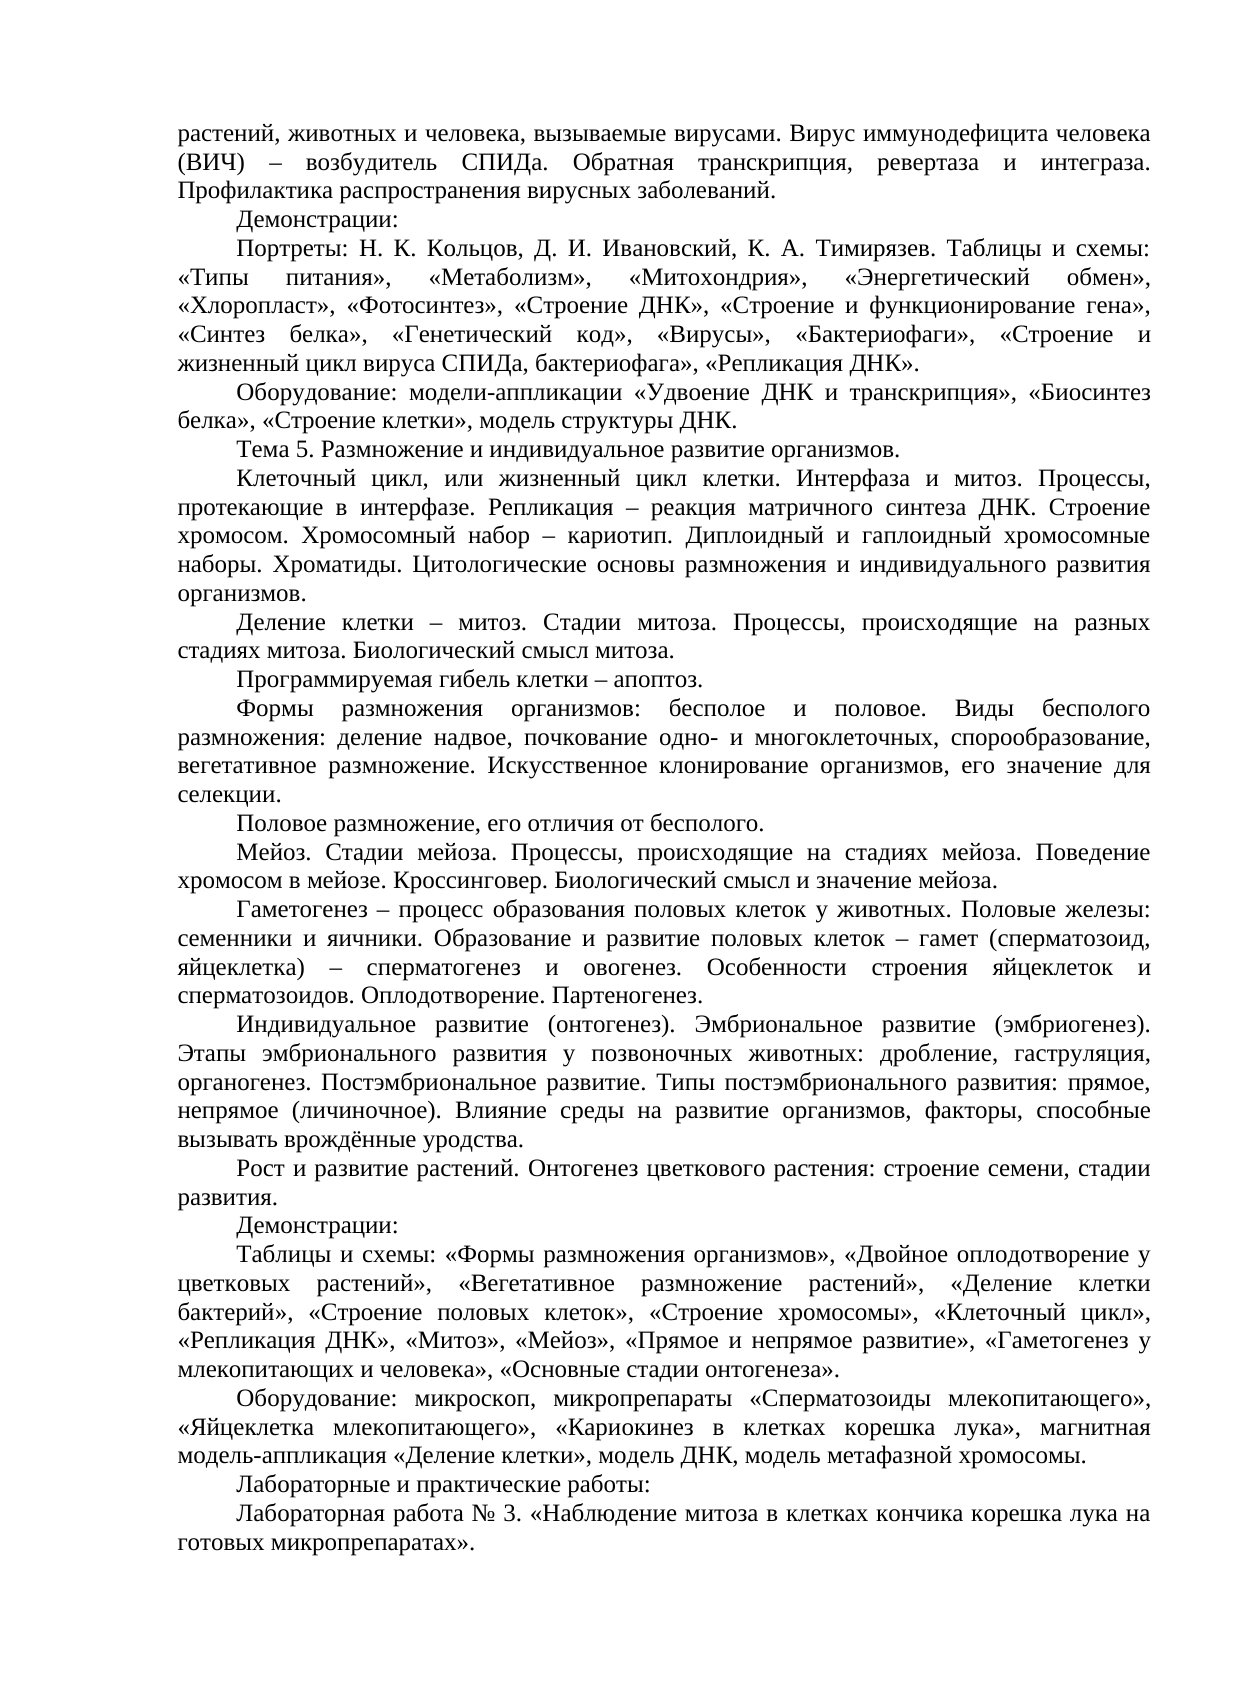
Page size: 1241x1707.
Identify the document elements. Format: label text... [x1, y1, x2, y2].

text Гаметогенез – процесс образования половых клеток у животных. Половые железы: семенники и яичники. Образование и развитие половых клеток – гамет (сперматозоид, яйцеклетка) – сперматогенез и овогенез. Особенности строения яйцеклеток и сперматозоидов. Оплодотворение. Партеногенез. [177, 894, 1152, 1009]
text Клеточный цикл, или жизненный цикл клетки. Интерфаза и митоз. Процессы, протекающие в интерфазе. Репликация – реакция матричного синтеза ДНК. Строение хромосом. Хромосомный набор – кариотип. Диплоидный и гаплоидный хромосомные наборы. Хроматиды. Цитологические основы размножения и индивидуального развития организмов. [177, 463, 1152, 607]
text Лабораторные и практические работы: [177, 1469, 1152, 1498]
text Мейоз. Стадии мейоза. Процессы, происходящие на стадиях мейоза. Поведение хромосом в мейозе. Кроссинговер. Биологический смысл и значение мейоза. [177, 837, 1152, 894]
text Портреты: Н. К. Кольцов, Д. И. Ивановский, К. А. Тимирязев. Таблицы и схемы: «Типы питания», «Метаболизм», «Митохондрия», «Энергетический обмен», «Хлоропласт», «Фотосинтез», «Строение ДНК», «Строение и функционирование гена», «Синтез белка», «Генетический код», «Вирусы», «Бактериофаги», «Строение и жизненный цикл вируса СПИДа, бактериофага», «Репликация ДНК». [177, 233, 1152, 377]
text Программируемая гибель клетки – апоптоз. [177, 664, 1152, 693]
text Оборудование: модели-аппликации «Удвоение ДНК и транскрипция», «Биосинтез белка», «Строение клетки», модель структуры ДНК. [177, 377, 1152, 434]
text Индивидуальное развитие (онтогенез). Эмбриональное развитие (эмбриогенез). Этапы эмбрионального развития у позвоночных животных: дробление, гаструляция, органогенез. Постэмбриональное развитие. Типы постэмбрионального развития: прямое, непрямое (личиночное). Влияние среды на развитие организмов, факторы, способные вызывать врождённые уродства. [177, 1009, 1152, 1153]
text Половое размножение, его отличия от бесполого. [177, 808, 1152, 837]
text Лабораторная работа № 3. «Наблюдение митоза в клетках кончика корешка лука на готовых микропрепаратах». [177, 1498, 1152, 1556]
text Демонстрации: [177, 1211, 1152, 1239]
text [177, 118, 1152, 204]
text Деление клетки – митоз. Стадии митоза. Процессы, происходящие на разных стадиях митоза. Биологический смысл митоза. [177, 607, 1152, 664]
text Формы размножения организмов: бесполое и половое. Виды бесполого размножения: деление надвое, почкование одно- и многоклеточных, спорообразование, вегетативное размножение. Искусственное клонирование организмов, его значение для селекции. [177, 693, 1152, 808]
text Рост и развитие растений. Онтогенез цветкового растения: строение семени, стадии развития. [177, 1153, 1152, 1211]
text Таблицы и схемы: «Формы размножения организмов», «Двойное оплодотворение у цветковых растений», «Вегетативное размножение растений», «Деление клетки бактерий», «Строение половых клеток», «Строение хромосомы», «Клеточный цикл», «Репликация ДНК», «Митоз», «Мейоз», «Прямое и непрямое развитие», «Гаметогенез у млекопитающих и человека», «Основные стадии онтогенеза». [177, 1239, 1152, 1383]
text Тема 5. Размножение и индивидуальное развитие организмов. [177, 434, 1152, 463]
text Демонстрации: [177, 204, 1152, 233]
text Оборудование: микроскоп, микропрепараты «Сперматозоиды млекопитающего», «Яйцеклетка млекопитающего», «Кариокинез в клетках корешка лука», магнитная модель-аппликация «Деление клетки», модель ДНК, модель метафазной хромосомы. [177, 1383, 1152, 1469]
